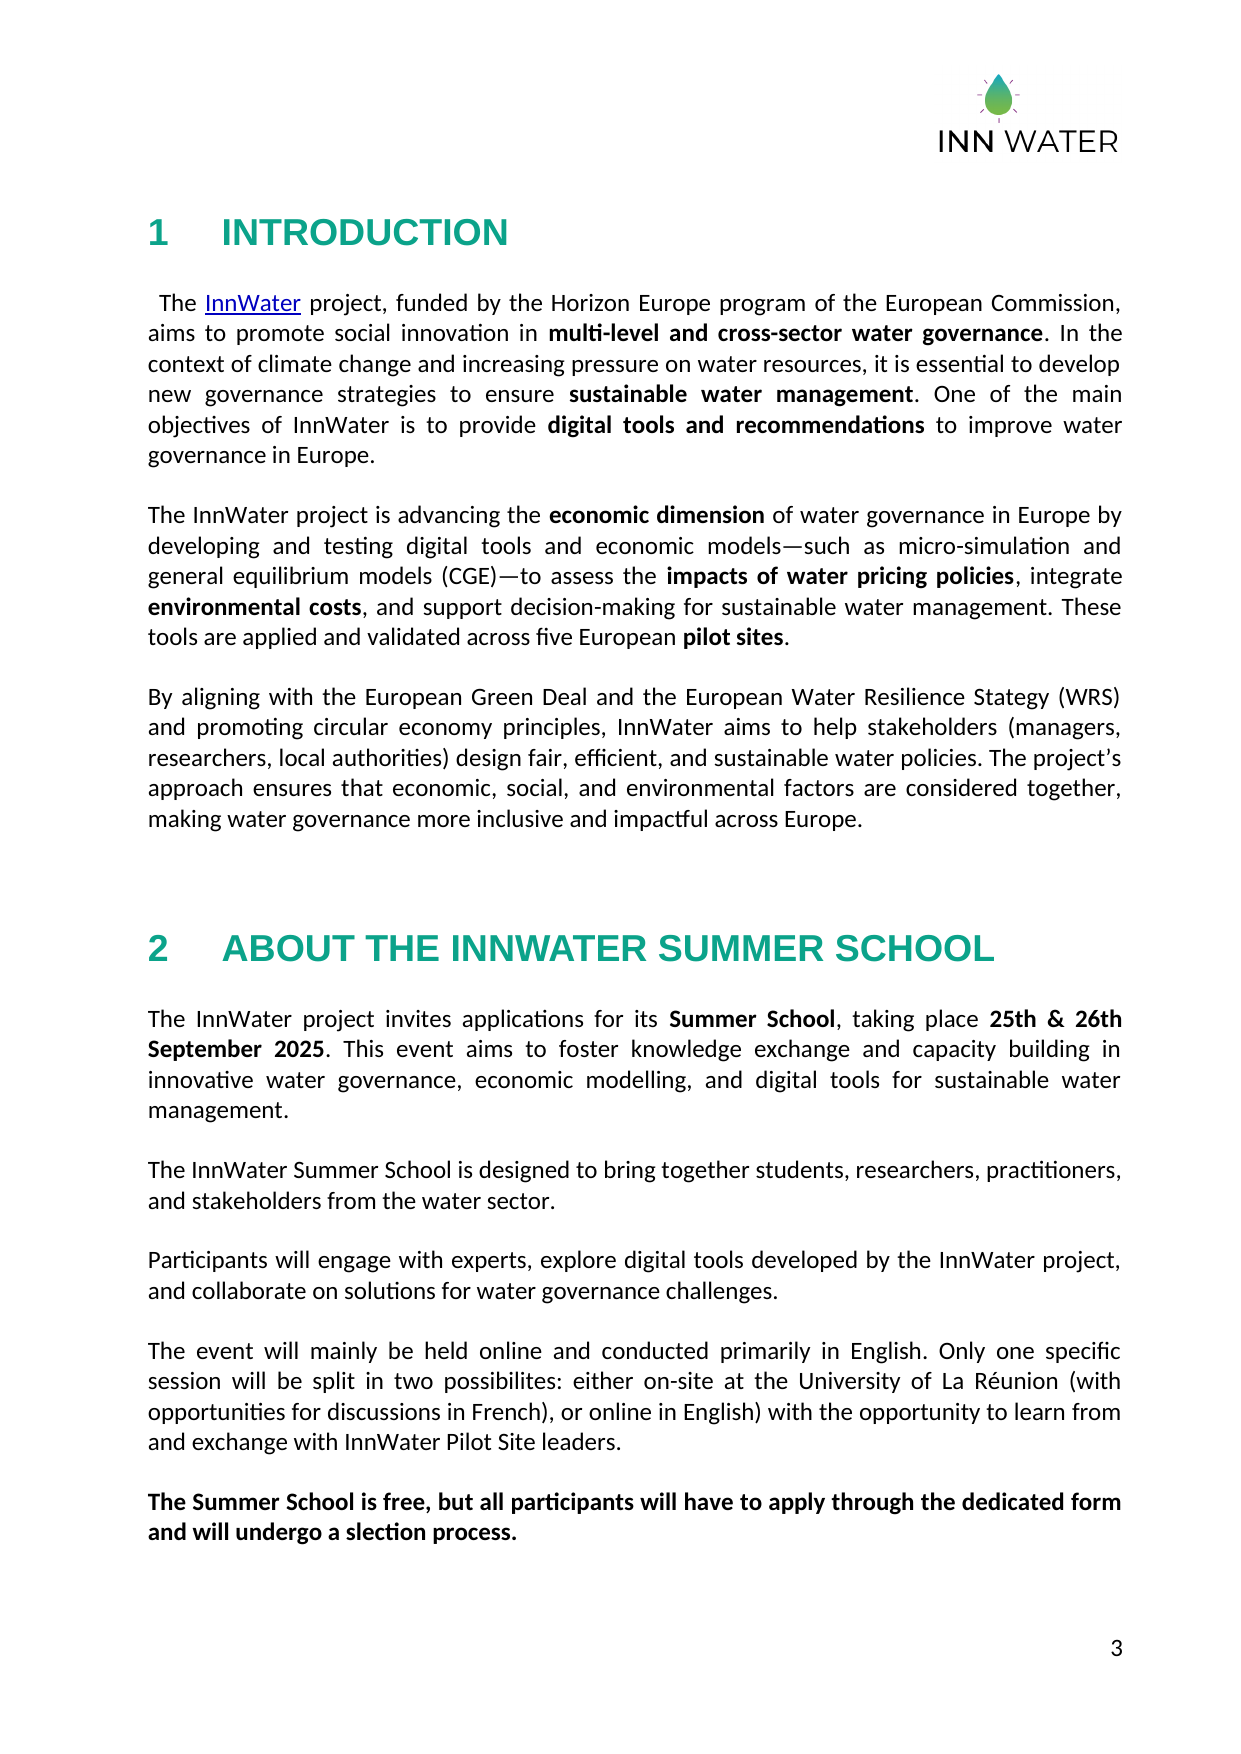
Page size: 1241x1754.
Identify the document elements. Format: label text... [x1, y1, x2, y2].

text By aligning with the European Green Deal and the European Water Resilience Stategy (WRS) and promoting circular economy principles, InnWater aims to help stakeholders (managers, researchers, local authorities) design fair, efficient, and sustainable water policies. The project’s approach ensures that economic, social, and environmental factors are considered together, making water governance more inclusive and impactful across Europe. [148, 681, 1123, 834]
text The event will mainly be held online and conducted primarily in English. Only one specific session will be split in two possibilites: either on-site at the University of La Réunion (with opportunities for discussions in French), or online in English) with the opportunity to learn from and exchange with InnWater Pilot Site leaders. [148, 1335, 1123, 1457]
text The InnWater project, funded by the Horizon Europe program of the European Commission, aims to promote social innovation in multi-level and cross-sector water governance. In the context of climate change and increasing pressure on water resources, it is essential to develop new governance strategies to ensure sustainable water management. One of the main objectives of InnWater is to provide digital tools and recommendations to improve water governance in Europe. [148, 287, 1123, 318]
text The InnWater Summer School is designed to bring together students, researchers, practitioners, and stakeholders from the water sector. [148, 1154, 1123, 1215]
text The InnWater project invites applications for its Summer School, taking place 25th & 26th September 2025. This event aims to foster knowledge exchange and capacity building in innovative water governance, economic modelling, and digital tools for sustainable water management. [148, 1003, 1123, 1125]
text Participants will engage with experts, explore digital tools developed by the InnWater project, and collaborate on solutions for water governance challenges. [148, 1244, 1123, 1306]
picture [934, 65, 1122, 163]
subtitle Introduction [148, 211, 1123, 254]
subtitle About the InnWater Summer School [148, 927, 1123, 970]
text The Summer School is free, but all participants will have to apply through the dedicated form and will undergo a slection process. [148, 1486, 1123, 1547]
text The InnWater project, funded by the Horizon Europe program of the European Commission, aims to promote social innovation in multi-level and cross-sector water governance. In the context of climate change and increasing pressure on water resources, it is essential to develop new governance strategies to ensure sustainable water management. One of the main objectives of InnWater is to provide digital tools and recommendations to improve water governance in Europe. [148, 409, 1123, 470]
text The InnWater project is advancing the economic dimension of water governance in Europe by developing and testing digital tools and economic models—such as micro-simulation and general equilibrium models (CGE)—to assess the impacts of water pricing policies, integrate environmental costs, and support decision-making for sustainable water management. These tools are applied and validated across five European pilot sites. [148, 499, 1123, 652]
